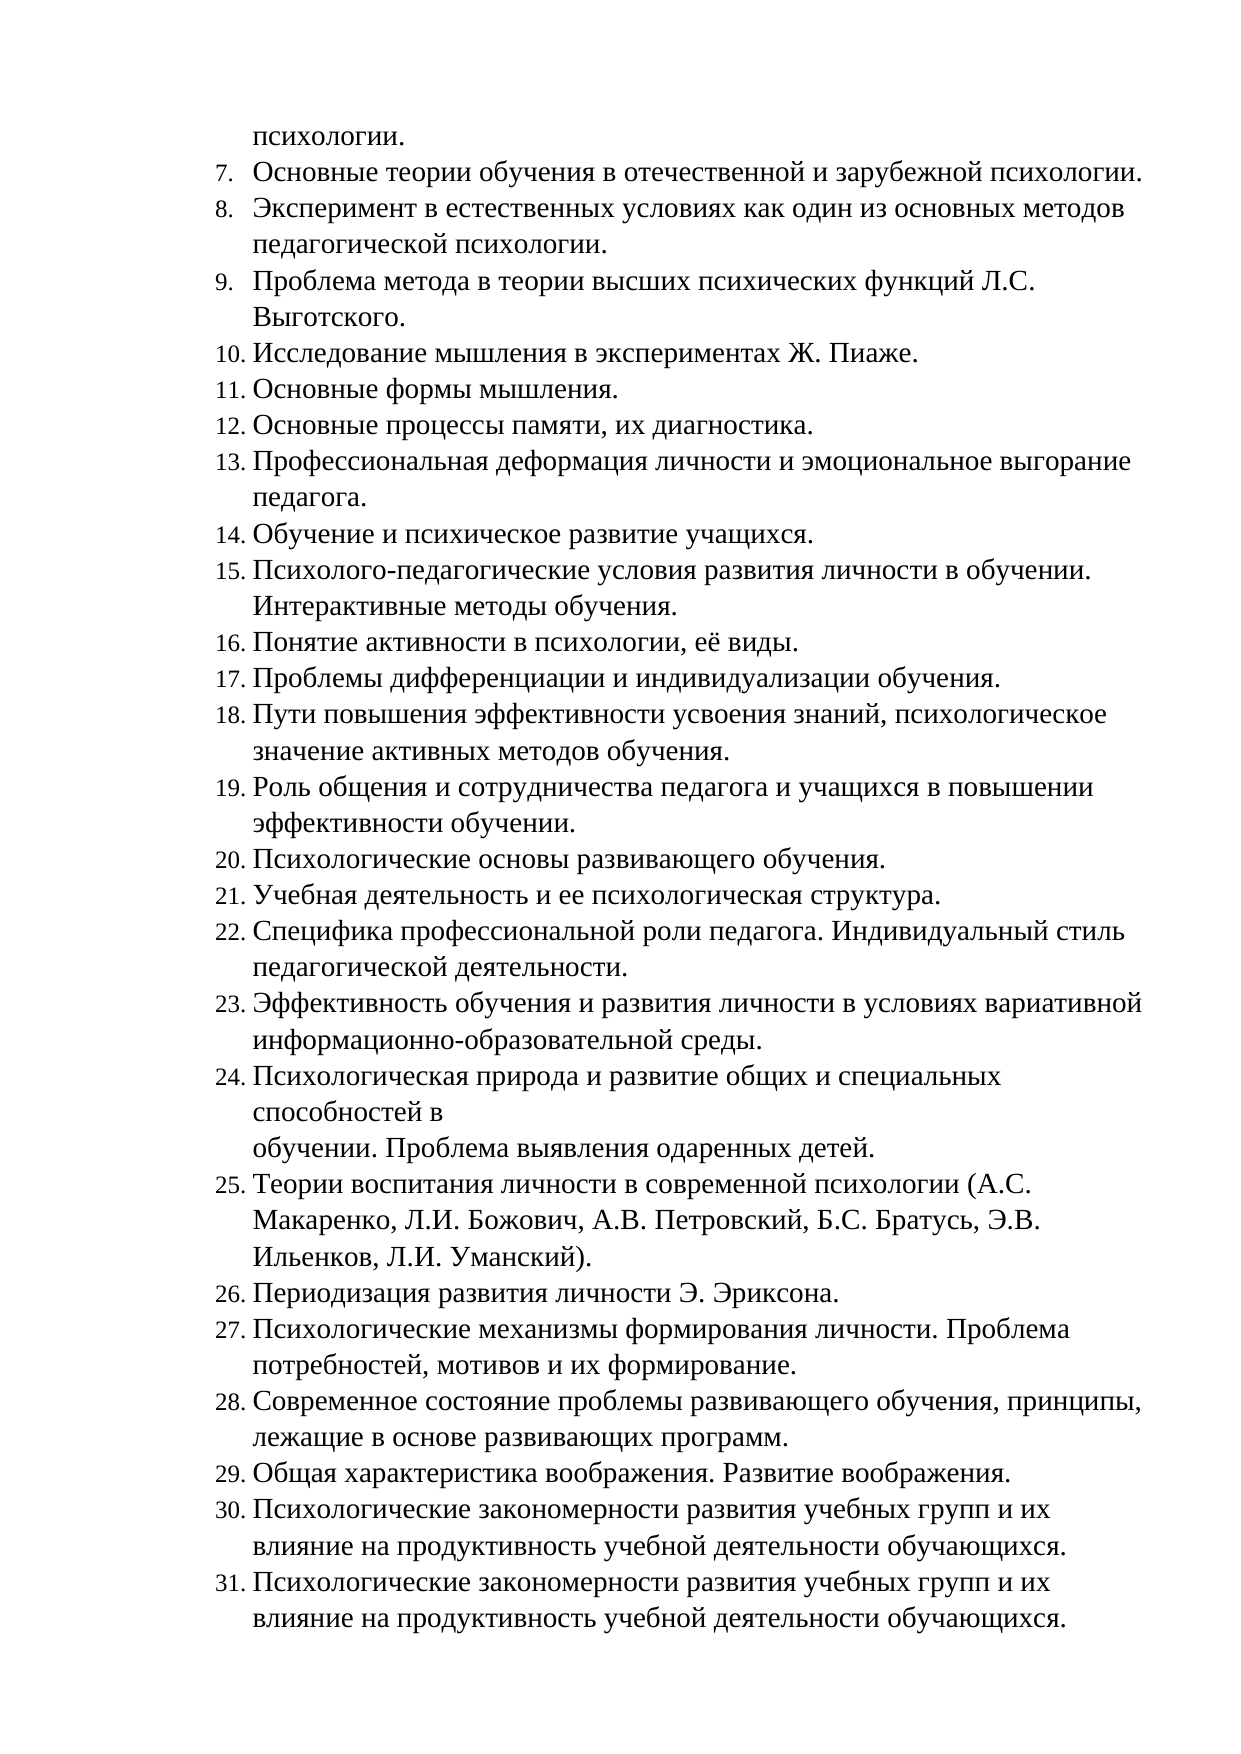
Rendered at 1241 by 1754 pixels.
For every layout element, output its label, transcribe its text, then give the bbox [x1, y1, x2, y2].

list Современное состояние проблемы развивающего обучения, принципы, лежащие в основе развивающих программ. [215, 1383, 1152, 1453]
list Теории воспитания личности в современной психологии (А.С. Макаренко, Л.И. Божович, А.В. Петровский, Б.С. Братусь, Э.В. Ильенков, Л.И. Уманский). [215, 1166, 1152, 1272]
list Эффективность обучения и развития личности в условиях вариативной информационно-образовательной среды. [215, 986, 1152, 1055]
list Обучение и психическое развитие учащихся. [215, 516, 1152, 549]
list Психологические механизмы формирования личности. Проблема [215, 1311, 1152, 1344]
list потребностей, мотивов и их формирование. [252, 1347, 1152, 1381]
list эффективности обучении. [252, 805, 1152, 838]
list Учебная деятельность и ее психологическая структура. [215, 877, 1152, 911]
list Интерактивные методы обучения. [252, 588, 1152, 622]
list Основные формы мышления. [215, 371, 1152, 405]
list Проблемы дифференциации и индивидуализации обучения. [215, 660, 1152, 694]
list Психологические основы развивающего обучения. [215, 841, 1152, 874]
list Исследование мышления в экспериментах Ж. Пиаже. [215, 335, 1152, 368]
list Проблема метода в теории высших психических функций Л.С. Выготского. [215, 263, 1152, 332]
list Роль общения и сотрудничества педагога и учащихся в повышении [215, 769, 1152, 802]
list значение активных методов обучения. [252, 733, 1152, 766]
list Психологические закономерности развития учебных групп и их влияние на продуктивность учебной деятельности обучающихся. [215, 1564, 1152, 1634]
list Основные теории обучения в отечественной и зарубежной психологии. [215, 154, 1152, 188]
list Понятие активности в психологии, её виды. [215, 624, 1152, 658]
list Эксперимент в естественных условиях как один из основных методов педагогической психологии. [215, 190, 1152, 260]
list Профессиональная деформация личности и эмоциональное выгорание педагога. [215, 443, 1152, 513]
list Пути повышения эффективности усвоения знаний, психологическое [215, 696, 1152, 730]
list Специфика профессиональной роли педагога. Индивидуальный стиль педагогической деятельности. [215, 913, 1152, 983]
list Психологическая природа и развитие общих и специальных способностей в [215, 1058, 1152, 1128]
list психологии. [252, 118, 1152, 152]
list Общая характеристика воображения. Развитие воображения. [215, 1456, 1152, 1489]
list Психолого-педагогические условия развития личности в обучении. [215, 552, 1152, 585]
list Психологические закономерности развития учебных групп и их влияние на продуктивность учебной деятельности обучающихся. [215, 1492, 1152, 1561]
list обучении. Проблема выявления одаренных детей. [252, 1130, 1152, 1164]
list Основные процессы памяти, их диагностика. [215, 407, 1152, 441]
list Периодизация развития личности Э. Эриксона. [215, 1275, 1152, 1308]
